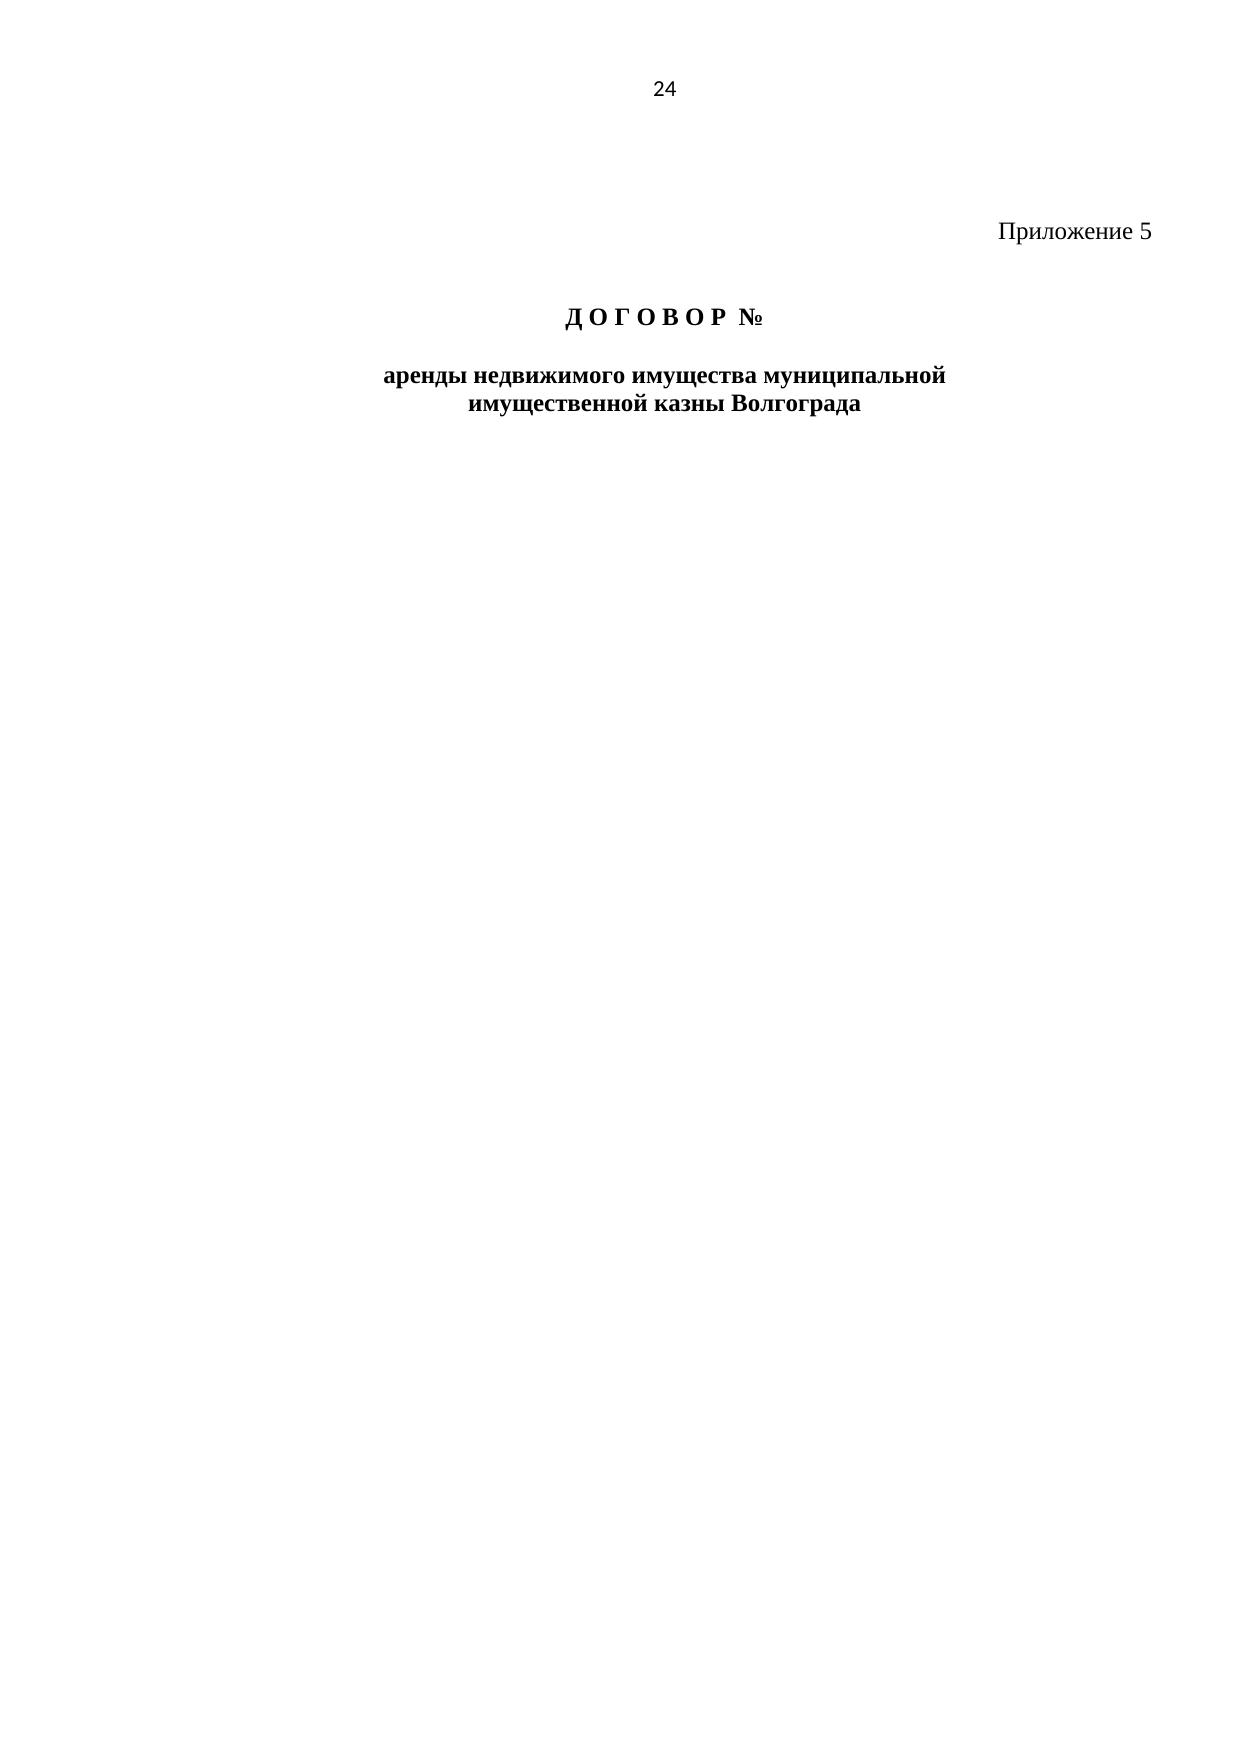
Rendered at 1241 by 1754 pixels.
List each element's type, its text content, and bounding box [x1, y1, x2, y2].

text Приложение 5 [177, 216, 1152, 245]
text имущественной казны Волгограда [177, 388, 1152, 417]
text Д О Г О В О Р № [177, 302, 1152, 331]
text аренды недвижимого имущества муниципальной [177, 360, 1152, 388]
